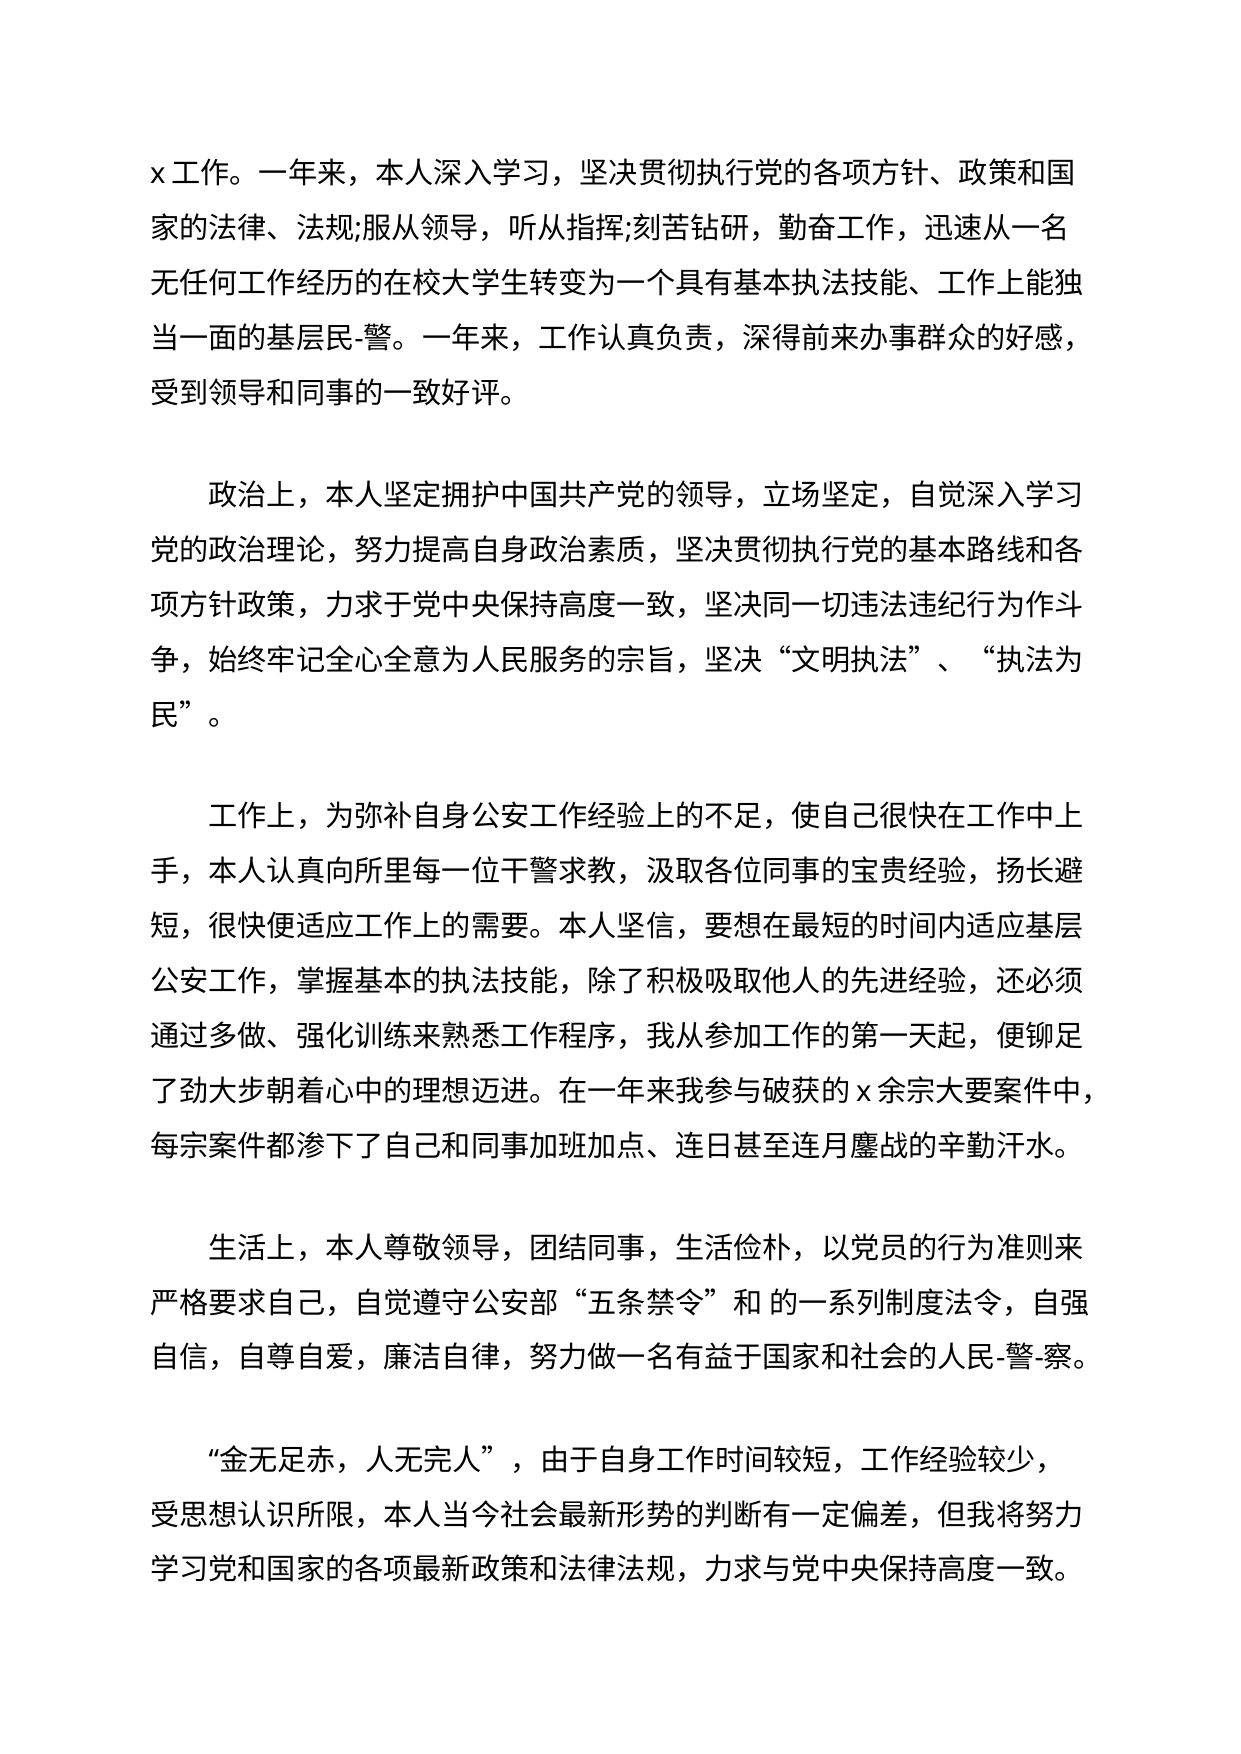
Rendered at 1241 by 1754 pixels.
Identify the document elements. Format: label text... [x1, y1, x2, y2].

text “金无足赤，人无完人”，由于自身工作时间较短，工作经验较少，受思想认识所限，本人当今社会最新形势的判断有一定偏差，但我将努力学习党和国家的各项最新政策和法律法规，力求与党中央保持高度一致。 [150, 1436, 1090, 1588]
text 工作上，为弥补自身公安工作经验上的不足，使自己很快在工作中上手，本人认真向所里每一位干警求教，汲取各位同事的宝贵经验，扬长避短，很快便适应工作上的需要。本人坚信，要想在最短的时间内适应基层公安工作，掌握基本的执法技能，除了积极吸取他人的先进经验，还必须通过多做、强化训练来熟悉工作程序，我从参加工作的第一天起，便铆足了劲大步朝着心中的理想迈进。在一年来我参与破获的x余宗大要案件中，每宗案件都渗下了自己和同事加班加点、连日甚至连月鏖战的辛勤汗水。 [150, 793, 1090, 1165]
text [150, 150, 1090, 412]
text 生活上，本人尊敬领导，团结同事，生活俭朴，以党员的行为准则来严格要求自己，自觉遵守公安部“五条禁令”和 的一系列制度法令，自强自信，自尊自爱，廉洁自律，努力做一名有益于国家和社会的人民-警-察。 [150, 1224, 1090, 1376]
text 政治上，本人坚定拥护中国共产党的领导，立场坚定，自觉深入学习党的政治理论，努力提高自身政治素质，坚决贯彻执行党的基本路线和各项方针政策，力求于党中央保持高度一致，坚决同一切违法违纪行为作斗争，始终牢记全心全意为人民服务的宗旨，坚决“文明执法”、“执法为民”。 [150, 472, 1090, 733]
